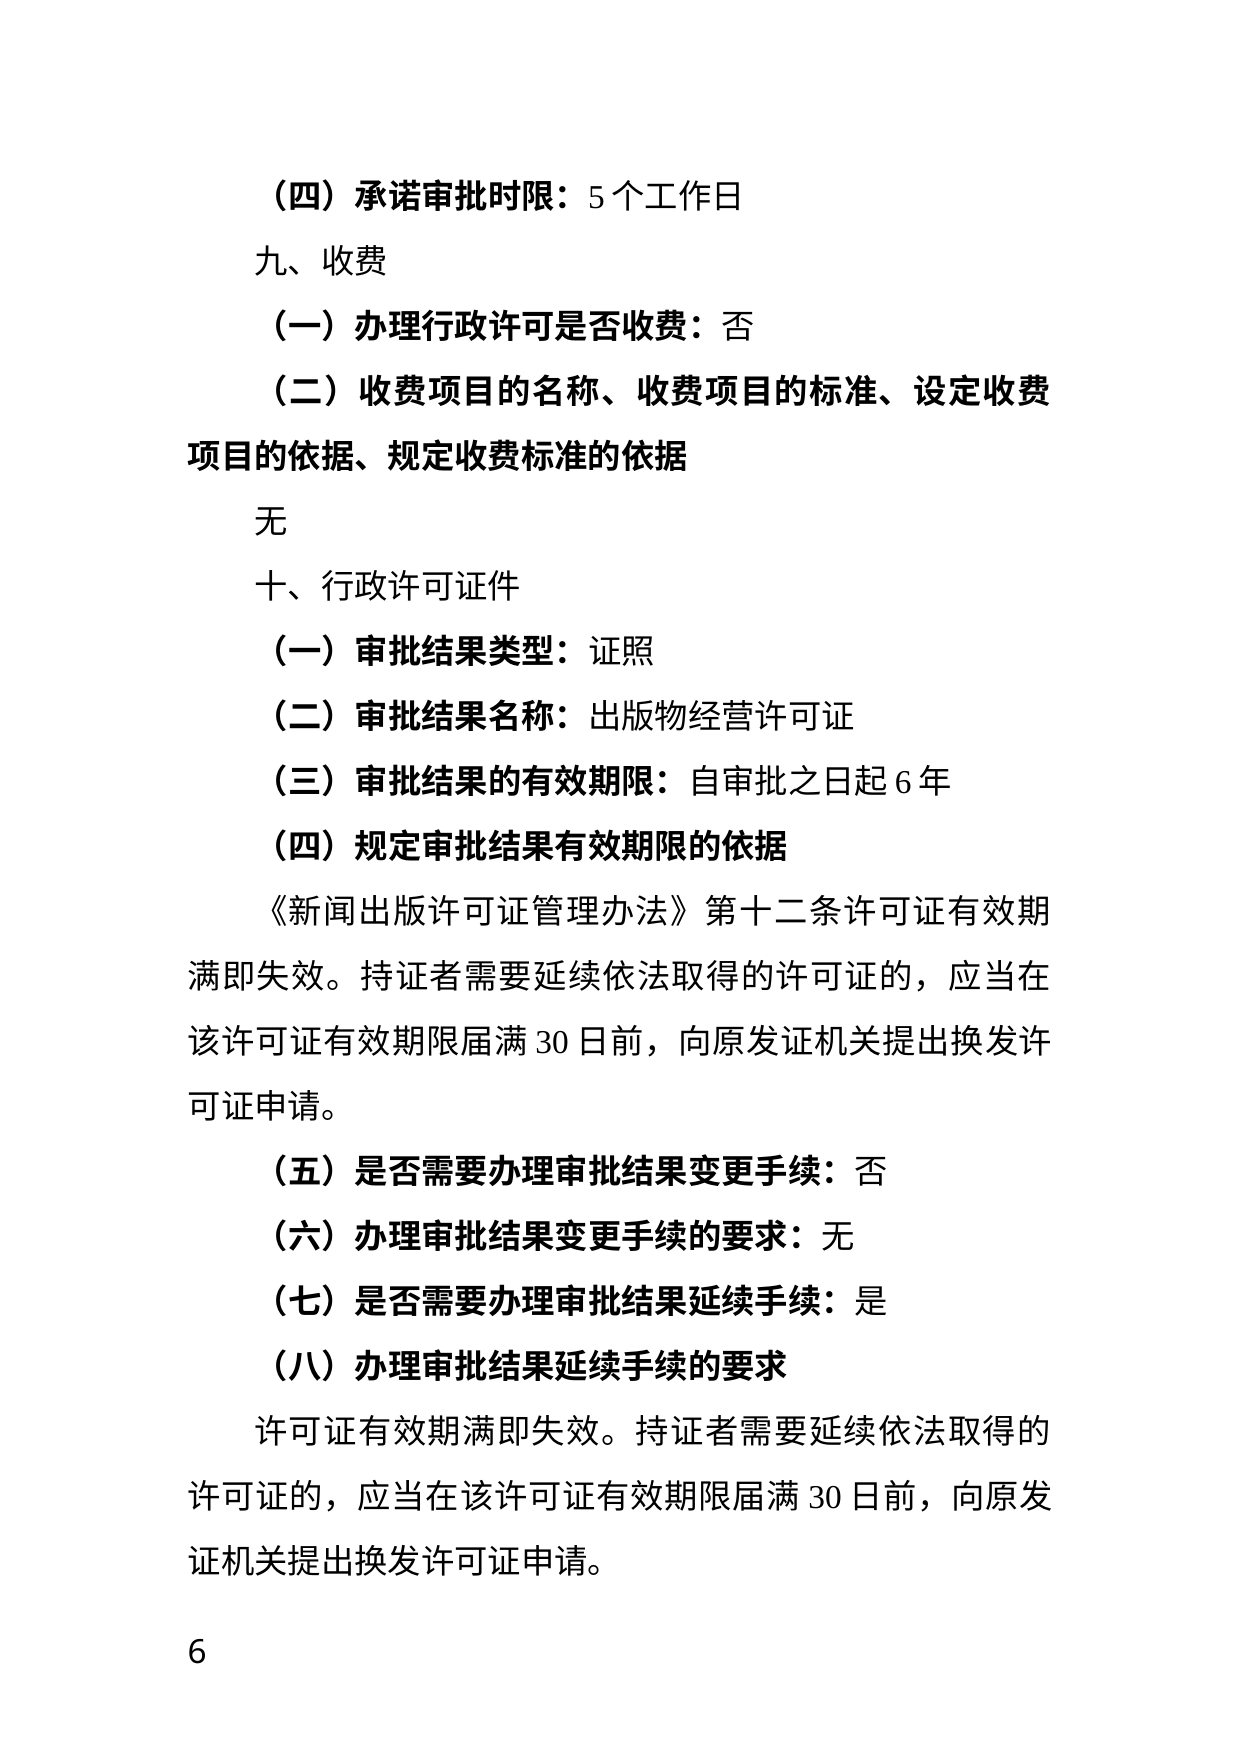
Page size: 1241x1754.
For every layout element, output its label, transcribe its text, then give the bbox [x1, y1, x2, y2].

text （二）收费项目的名称、收费项目的标准、设定收费项目的依据、规定收费标准的依据 [187, 357, 1053, 487]
text （一）办理行政许可是否收费：否 [187, 292, 1053, 357]
text 《新闻出版许可证管理办法》第十二条许可证有效期满即失效。持证者需要延续依法取得的许可证的，应当在该许可证有效期限届满30日前，向原发证机关提出换发许可证申请。 [187, 877, 1053, 1137]
text （三）审批结果的有效期限：自审批之日起6年 [187, 747, 1053, 812]
text （七）是否需要办理审批结果延续手续：是 [187, 1267, 1053, 1332]
text （二）审批结果名称：出版物经营许可证 [187, 682, 1053, 747]
text （四）规定审批结果有效期限的依据 [187, 812, 1053, 877]
text 许可证有效期满即失效。持证者需要延续依法取得的许可证的，应当在该许可证有效期限届满30日前，向原发证机关提出换发许可证申请。 [187, 1397, 1053, 1592]
text 九、收费 [187, 227, 1053, 292]
text 无 [187, 487, 1053, 552]
text （八）办理审批结果延续手续的要求 [187, 1332, 1053, 1397]
text （六）办理审批结果变更手续的要求：无 [187, 1202, 1053, 1267]
text （五）是否需要办理审批结果变更手续：否 [187, 1137, 1053, 1202]
text （一）审批结果类型：证照 [187, 617, 1053, 682]
text 十、行政许可证件 [187, 552, 1053, 617]
text （四）承诺审批时限：5个工作日 [187, 162, 1053, 227]
